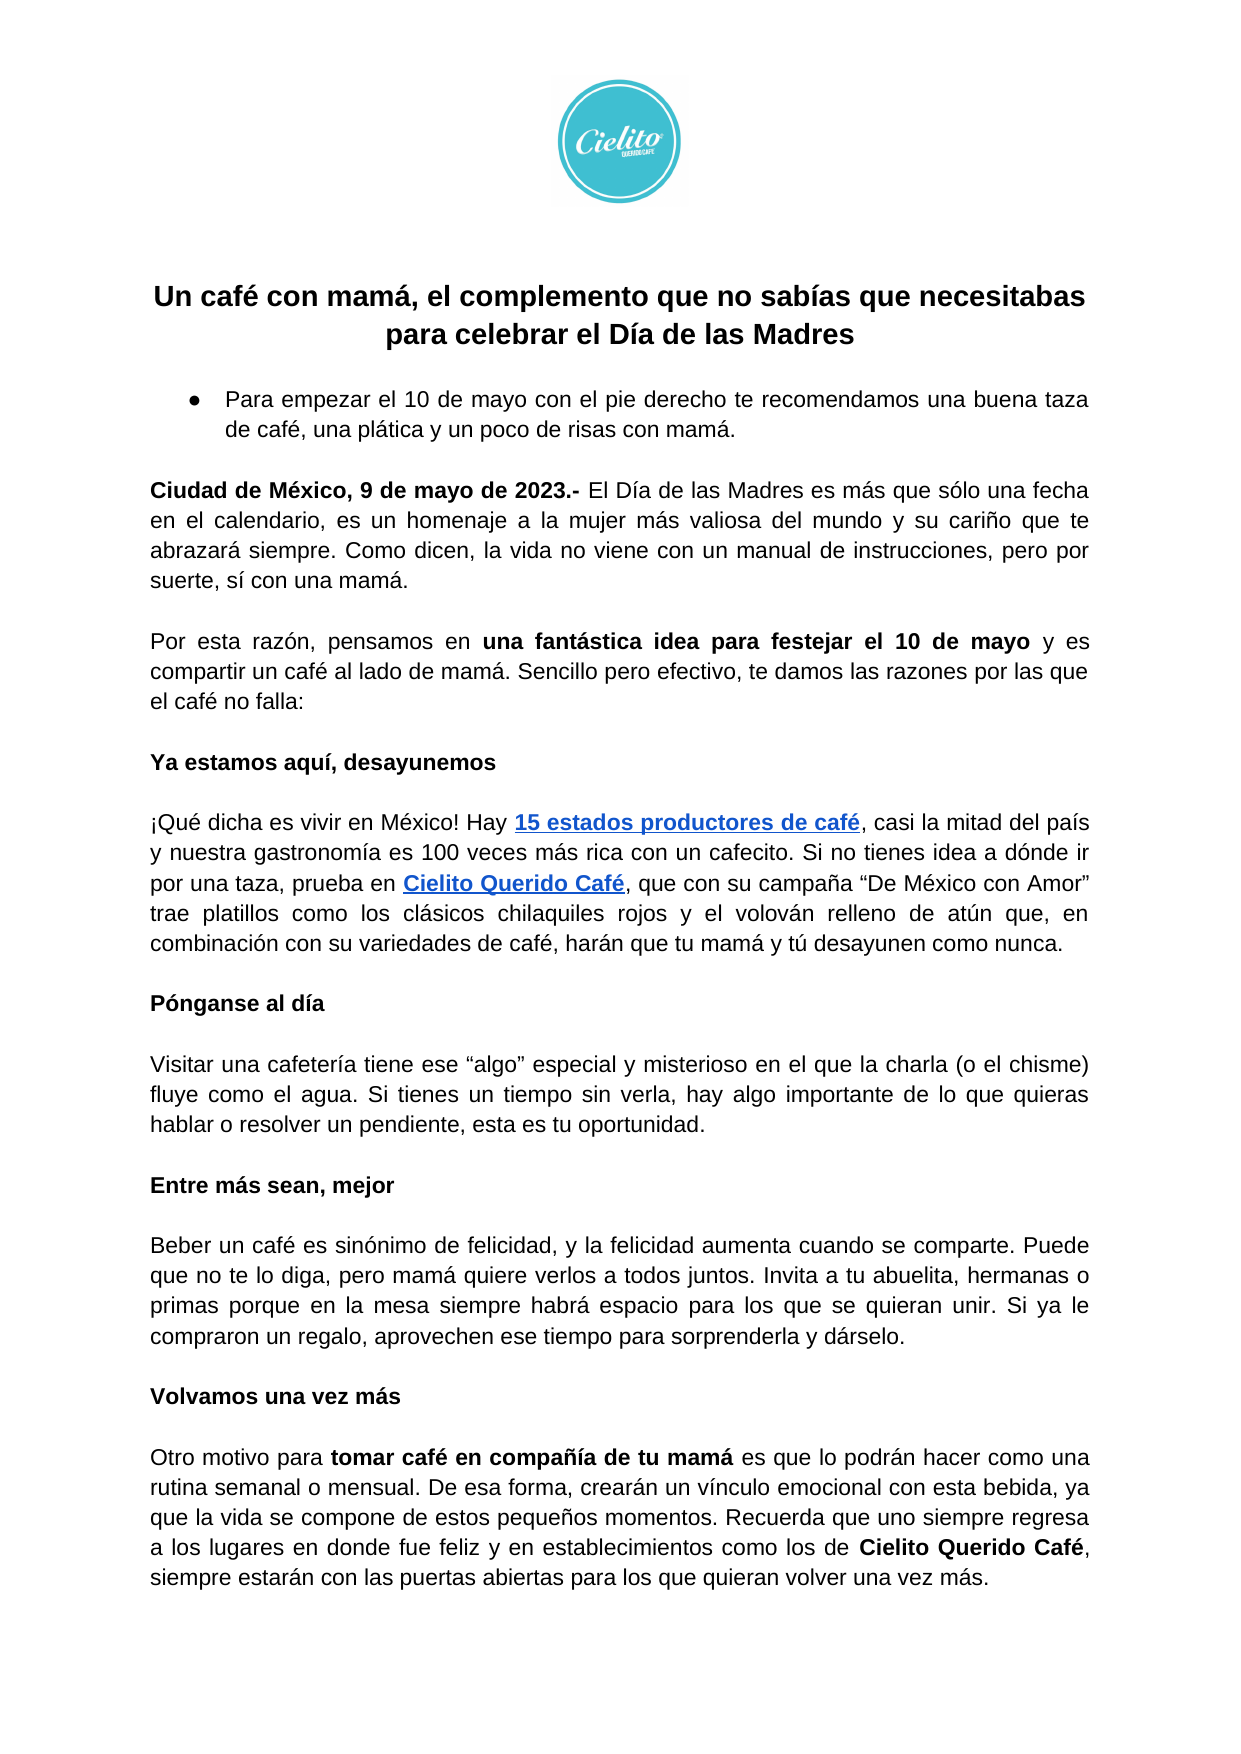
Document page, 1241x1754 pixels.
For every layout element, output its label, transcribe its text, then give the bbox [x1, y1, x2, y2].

picture [551, 75, 689, 207]
text ¡Qué dicha es vivir en México! Hay 15 estados productores de café, casi la mitad del país y nuestra gastronomía es 100 veces más rica con un cafecito. Si no tienes idea a dónde ir por una taza, prueba en Cielito Querido Café, que con su campaña “De México con Amor” trae platillos como los clásicos chilaquiles rojos y el volován relleno de atún que, en combinación con su variedades de café, harán que tu mamá y tú desayunen como nunca. [150, 809, 1090, 956]
text Visitar una cafetería tiene ese “algo” especial y misterioso en el que la charla (o el chisme) fluye como el agua. Si tienes un tiempo sin verla, hay algo importante de lo que quieras hablar o resolver un pendiente, esta es tu oportunidad. [150, 1051, 1090, 1137]
text Entre más sean, mejor [150, 1172, 1090, 1198]
text Volvamos una vez más [150, 1383, 1090, 1409]
text Otro motivo para tomar café en compañía de tu mamá es que lo podrán hacer como una rutina semanal o mensual. De esa forma, crearán un vínculo emocional con esta bebida, ya que la vida se compone de estos pequeños momentos. Recuerda que uno siempre regresa a los lugares en donde fue feliz y en establecimientos como los de Cielito Querido Café, siempre estarán con las puertas abiertas para los que quieran volver una vez más. [150, 1443, 1090, 1591]
text Ciudad de México, 9 de mayo de 2023.- El Día de las Madres es más que sólo una fecha en el calendario, es un homenaje a la mujer más valiosa del mundo y su cariño que te abrazará siempre. Como dicen, la vida no viene con un manual de instrucciones, pero por suerte, sí con una mamá. [150, 477, 1090, 594]
text Por esta razón, pensamos en una fantástica idea para festejar el 10 de mayo y es compartir un café al lado de mamá. Sencillo pero efectivo, te damos las razones por las que el café no falla: [150, 628, 1090, 714]
text Un café con mamá, el complemento que no sabías que necesitabas para celebrar el Día de las Madres [150, 279, 1090, 351]
text Beber un café es sinónimo de felicidad, y la felicidad aumenta cuando se comparte. Puede que no te lo diga, pero mamá quiere verlos a todos juntos. Invita a tu abuelita, hermanas o primas porque en la mesa siempre habrá espacio para los que se quieran unir. Si ya le compraron un regalo, aprovechen ese tiempo para sorprenderla y dárselo. [150, 1232, 1090, 1349]
list Para empezar el 10 de mayo con el pie derecho te recomendamos una buena taza de café, una plática y un poco de risas con mamá. [187, 386, 1090, 443]
text Ya estamos aquí, desayunemos [150, 749, 1090, 775]
text Pónganse al día [150, 990, 1090, 1017]
